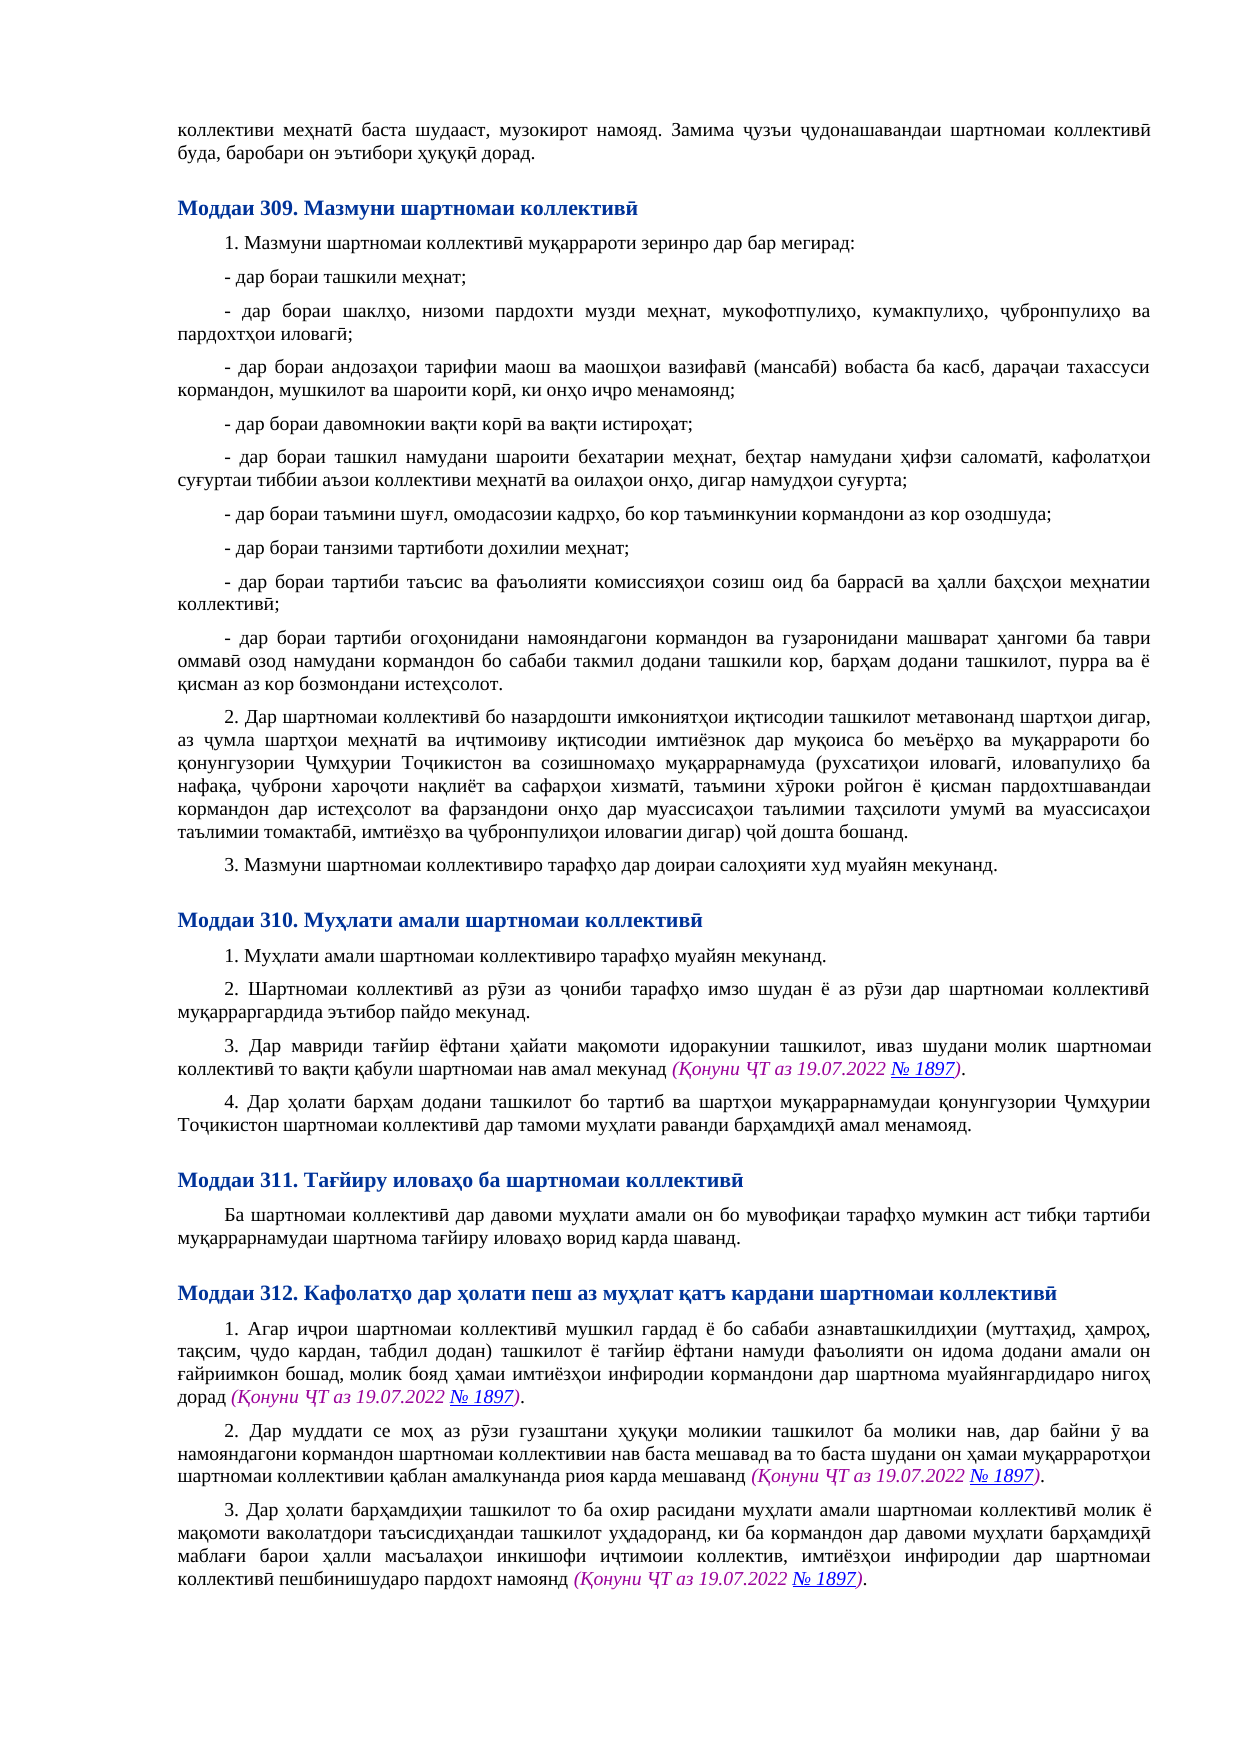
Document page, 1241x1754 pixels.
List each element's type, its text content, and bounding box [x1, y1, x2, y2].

subtitle Моддаи 312. Кафолатҳо дар ҳолати пеш аз муҳлат қатъ кардани шартномаи коллективӣ [177, 1280, 1152, 1306]
text 1. Мазмуни шартномаи коллективӣ муқаррароти зеринро дар бар мегирад: [177, 231, 1152, 254]
text - дар бораи тартиби таъсис ва фаъолияти комиссияҳои созиш оид ба баррасӣ ва ҳалли баҳсҳои меҳнатии коллективӣ; [177, 569, 1152, 615]
text 2. Шартномаи коллективӣ аз рӯзи аз ҷониби тарафҳо имзо шудан ё аз рӯзи дар шартномаи коллективӣ муқарраргардида эътибор пайдо мекунад. [177, 977, 1152, 1023]
text - дар бораи тартиби огоҳонидани намояндагони кормандон ва гузаронидани машварат ҳангоми ба таври оммавӣ озод намудани кормандон бо сабаби такмил додани ташкили кор, барҳам додани ташкилот, пурра ва ё қисман аз кор бозмондани истеҳсолот. [177, 626, 1152, 694]
text - дар бораи ташкили меҳнат; [177, 265, 1152, 288]
text 3. Дар ҳолати барҳамдиҳии ташкилот то ба охир расидани муҳлати амали шартномаи коллективӣ молик ё мақомоти ваколатдори таъсисдиҳандаи ташкилот уҳдадоранд, ки ба кормандон дар давоми муҳлати барҳамдиҳӣ маблағи барои ҳалли масъалаҳои инкишофи иҷтимоии коллектив, имтиёзҳои инфиродии дар шартномаи коллективӣ пешбинишударо пардохт намоянд (Қонуни ҶТ аз 19.07.2022 № 1897). [177, 1498, 1152, 1589]
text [177, 118, 1152, 164]
subtitle Моддаи 309. Мазмуни шартномаи коллективӣ [177, 195, 1152, 220]
text Ба шартномаи коллективӣ дар давоми муҳлати амали он бо мувофиқаи тарафҳо мумкин аст тибқи тартиби муқаррарнамудаи шартнома тағйиру иловаҳо ворид карда шаванд. [177, 1203, 1152, 1249]
text 4. Дар ҳолати барҳам додани ташкилот бо тартиб ва шартҳои муқаррарнамудаи қонунгузории Ҷумҳурии Тоҷикистон шартномаи коллективӣ дар тамоми муҳлати раванди барҳамдиҳӣ амал менамояд. [177, 1090, 1152, 1136]
text - дар бораи андозаҳои тарифии маош ва маошҳои вазифавӣ (мансабӣ) вобаста ба касб, дараҷаи тахассуси кормандон, мушкилот ва шароити корӣ, ки онҳо иҷро менамоянд; [177, 355, 1152, 401]
subtitle Моддаи 311. Тағйиру иловаҳо ба шартномаи коллективӣ [177, 1167, 1152, 1192]
text 2. Дар муддати се моҳ аз рӯзи гузаштани ҳуқуқи моликии ташкилот ба молики нав, дар байни ӯ ва намояндагони кормандон шартномаи коллективии нав баста мешавад ва то баста шудани он ҳамаи муқарраротҳои шартномаи коллективии қаблан амалкунанда риоя карда мешаванд (Қонуни ҶТ аз 19.07.2022 № 1897). [177, 1419, 1152, 1487]
text 3. Дар мавриди тағйир ёфтани ҳайати мақомоти идоракунии ташкилот, иваз шудани молик шартномаи коллективӣ то вақти қабули шартномаи нав амал мекунад (Қонуни ҶТ аз 19.07.2022 № 1897). [177, 1034, 1152, 1079]
text - дар бораи ташкил намудани шароити бехатарии меҳнат, беҳтар намудани ҳифзи саломатӣ, кафолатҳои суғуртаи тиббии аъзои коллективи меҳнатӣ ва оилаҳои онҳо, дигар намудҳои суғурта; [177, 446, 1152, 491]
text - дар бораи давомнокии вақти корӣ ва вақти истироҳат; [177, 412, 1152, 434]
text 3. Мазмуни шартномаи коллективиро тарафҳо дар доираи салоҳияти худ муайян мекунанд. [177, 853, 1152, 876]
text 1. Агар иҷрои шартномаи коллективӣ мушкил гардад ё бо сабаби азнавташкилдиҳии (муттаҳид, ҳамроҳ, тақсим, ҷудо кардан, табдил додан) ташкилот ё тағйир ёфтани намуди фаъолияти он идома додани амали он ғайриимкон бошад, молик бояд ҳамаи имтиёзҳои инфиродии кормандони дар шартнома муайянгардидаро нигоҳ дорад (Қонуни ҶТ аз 19.07.2022 № 1897). [177, 1316, 1152, 1408]
text - дар бораи шаклҳо, низоми пардохти музди меҳнат, мукофотпулиҳо, кумакпулиҳо, ҷубронпулиҳо ва пардохтҳои иловагӣ; [177, 299, 1152, 344]
text 1. Муҳлати амали шартномаи коллективиро тарафҳо муайян мекунанд. [177, 943, 1152, 966]
subtitle Моддаи 310. Муҳлати амали шартномаи коллективӣ [177, 907, 1152, 933]
text - дар бораи танзими тартиботи дохилии меҳнат; [177, 536, 1152, 559]
text 2. Дар шартномаи коллективӣ бо назардошти имкониятҳои иқтисодии ташкилот метавонанд шартҳои дигар, аз ҷумла шартҳои меҳнатӣ ва иҷтимоиву иқтисодии имтиёзнок дар муқоиса бо меъёрҳо ва муқаррароти бо қонунгузории Ҷумҳурии Тоҷикистон ва созишномаҳо муқаррарнамуда (рухсатиҳои иловагӣ, иловапулиҳо ба нафақа, ҷуброни хароҷоти нақлиёт ва сафарҳои хизматӣ, таъмини хӯроки ройгон ё қисман пардохтшавандаи кормандон дар истеҳсолот ва фарзандони онҳо дар муассисаҳои таълимии таҳсилоти умумӣ ва муассисаҳои таълимии томактабӣ, имтиёзҳо ва ҷубронпулиҳои иловагии дигар) ҷой дошта бошанд. [177, 706, 1152, 842]
text - дар бораи таъмини шуғл, омодасозии кадрҳо, бо кор таъминкунии кормандони аз кор озодшуда; [177, 502, 1152, 525]
